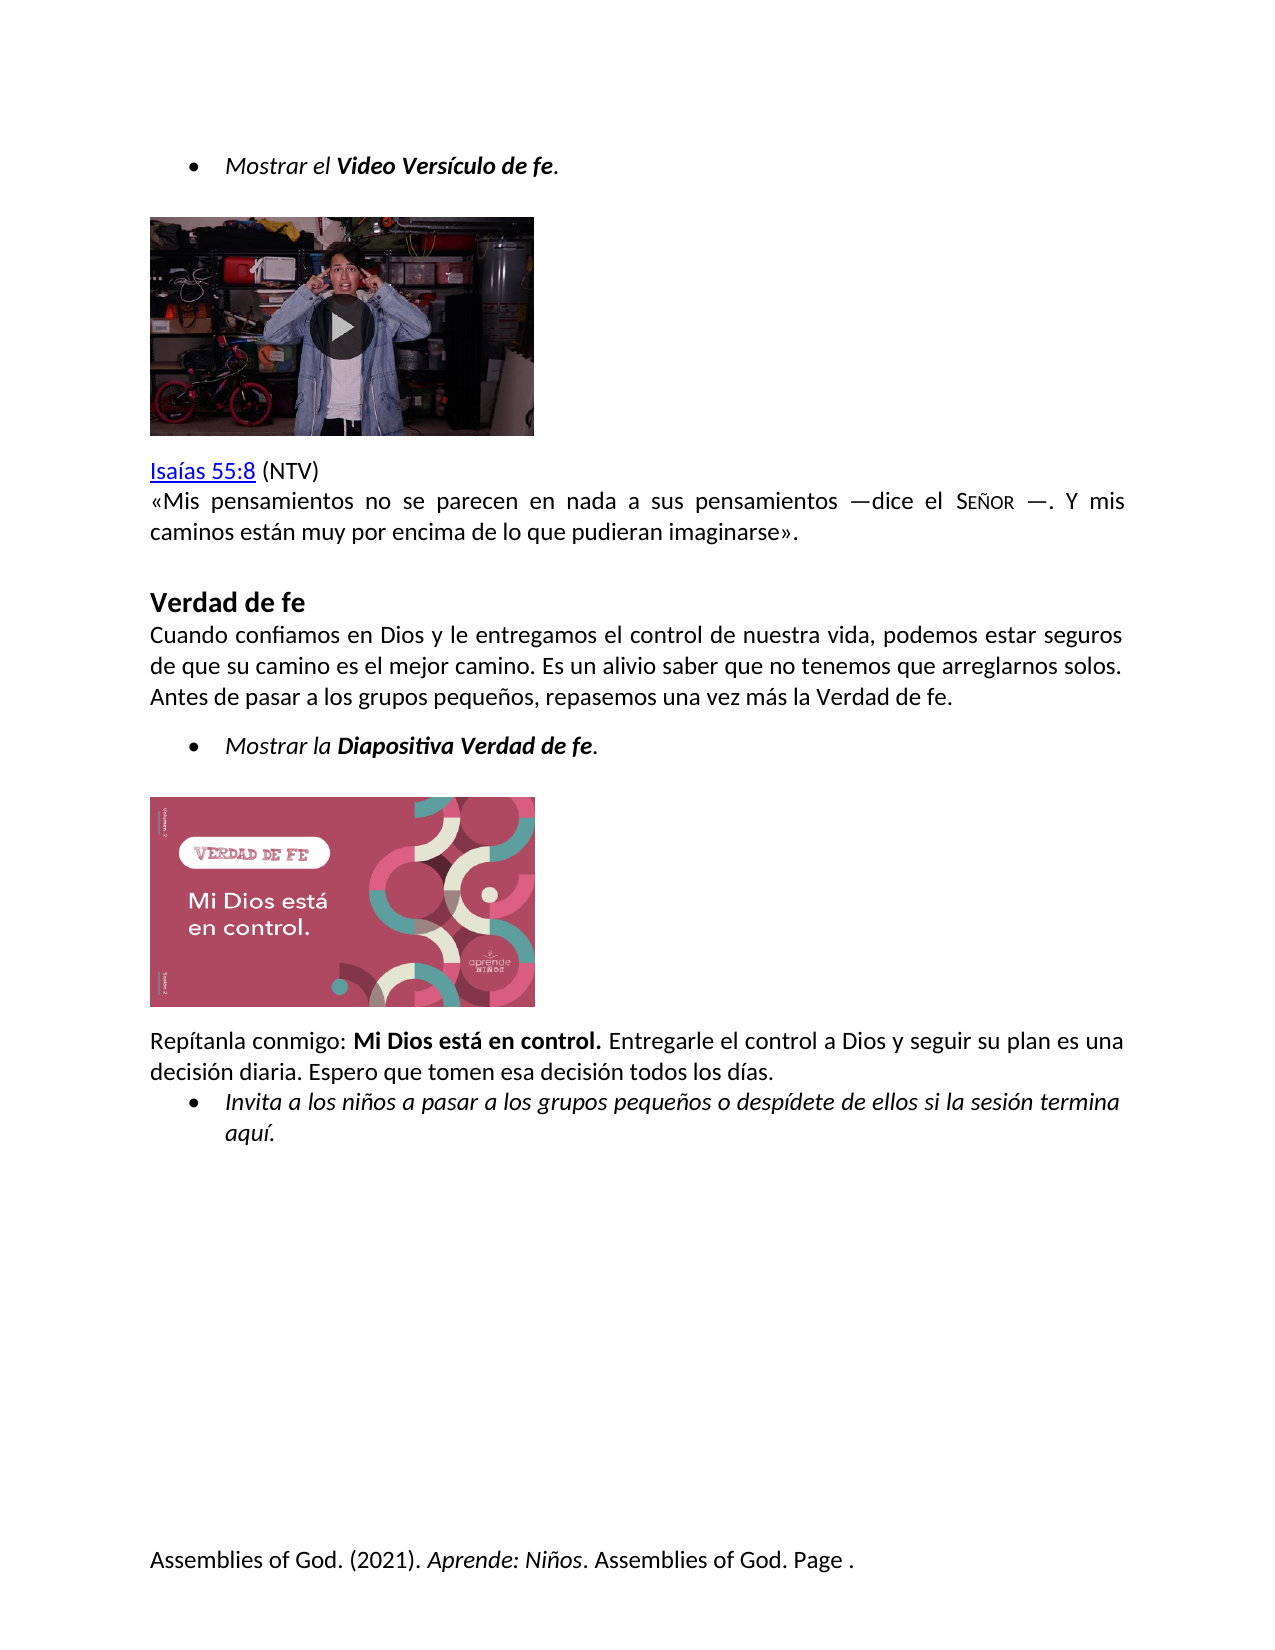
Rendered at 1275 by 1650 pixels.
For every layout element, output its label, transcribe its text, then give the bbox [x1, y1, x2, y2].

text «Mis pensamientos no se parecen en nada a sus pensamientos —dice el Señor —. Y mis caminos están muy por encima de lo que pudieran imaginarse». [150, 485, 1125, 546]
text • Mostrar la Diapositiva Verdad de fe. [187, 730, 1125, 760]
picture [150, 797, 535, 1007]
text Repítanla conmigo: Mi Dios está en control. Entregarle el control a Dios y seguir su plan es una decisión diaria. Espero que tomen esa decisión todos los días. [150, 1025, 1125, 1086]
text • Mostrar el Video Versículo de fe. [187, 150, 1125, 181]
text Isaías 55:8 (NTV) [150, 455, 1125, 485]
text Cuando confiamos en Dios y le entregamos el control de nuestra vida, podemos estar seguros de que su camino es el mejor camino. Es un alivio saber que no tenemos que arreglarnos solos. Antes de pasar a los grupos pequeños, repasemos una vez más la Verdad de fe. [150, 619, 1125, 711]
text Verdad de fe [150, 584, 1125, 619]
text • Invita a los niños a pasar a los grupos pequeños o despídete de ellos si la sesión termina aquí. [187, 1086, 1125, 1147]
picture [150, 217, 534, 436]
